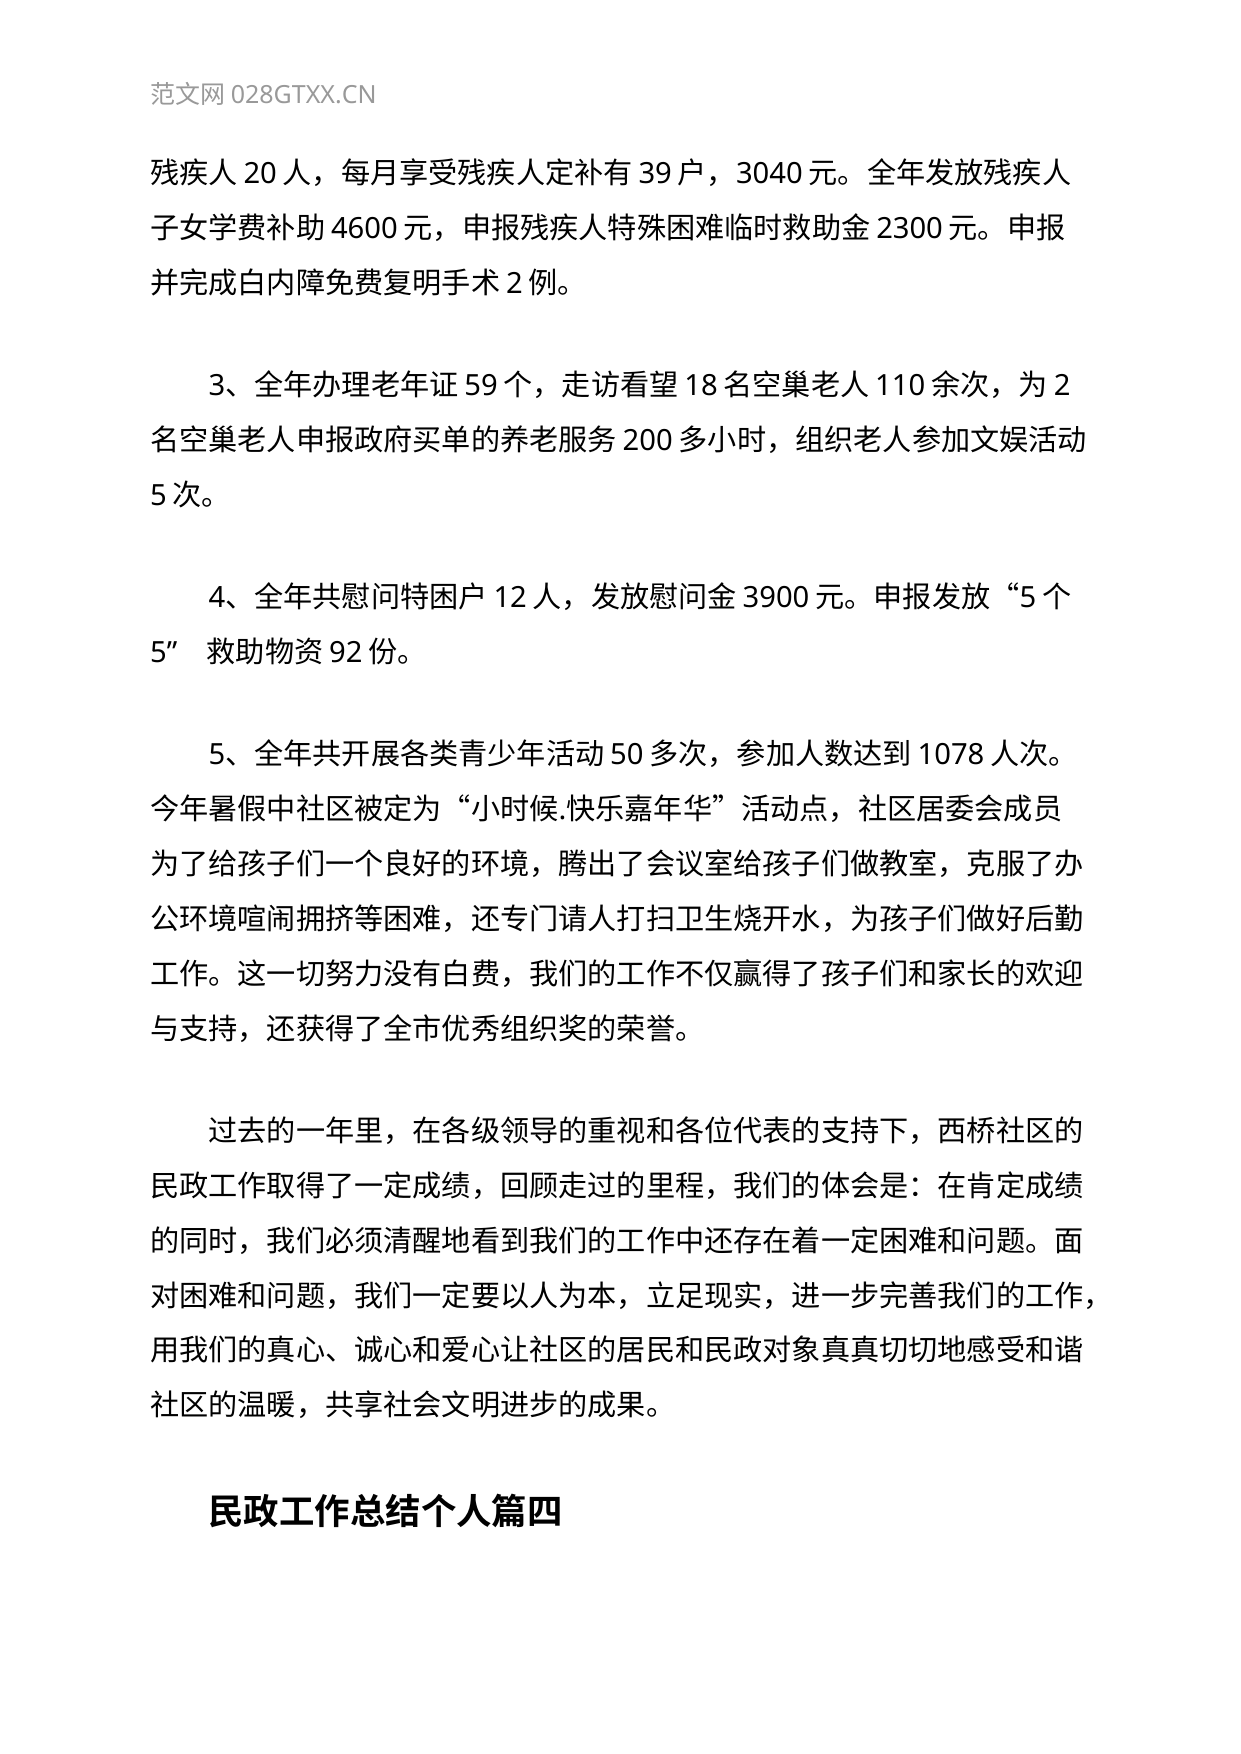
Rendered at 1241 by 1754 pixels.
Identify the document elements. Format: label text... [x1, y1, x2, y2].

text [150, 150, 1090, 302]
text 民政工作总结个人篇四 [150, 1484, 1090, 1535]
text 5、全年共开展各类青少年活动50多次，参加人数达到1078人次。今年暑假中社区被定为“小时候.快乐嘉年华”活动点，社区居委会成员为了给孩子们一个良好的环境，腾出了会议室给孩子们做教室，克服了办公环境喧闹拥挤等困难，还专门请人打扫卫生烧开水，为孩子们做好后勤工作。这一切努力没有白费，我们的工作不仅赢得了孩子们和家长的欢迎与支持，还获得了全市优秀组织奖的荣誉。 [150, 731, 1090, 1048]
text 3、全年办理老年证59个，走访看望18名空巢老人110余次，为2名空巢老人申报政府买单的养老服务200多小时，组织老人参加文娱活动5次。 [150, 362, 1090, 514]
text 4、全年共慰问特困户12人，发放慰问金3900元。申报发放“5个 5” 救助物资92份。 [150, 574, 1090, 671]
text 过去的一年里，在各级领导的重视和各位代表的支持下，西桥社区的民政工作取得了一定成绩，回顾走过的里程，我们的体会是：在肯定成绩的同时，我们必须清醒地看到我们的工作中还存在着一定困难和问题。面对困难和问题，我们一定要以人为本，立足现实，进一步完善我们的工作，用我们的真心、诚心和爱心让社区的居民和民政对象真真切切地感受和谐社区的温暖，共享社会文明进步的成果。 [150, 1107, 1090, 1424]
